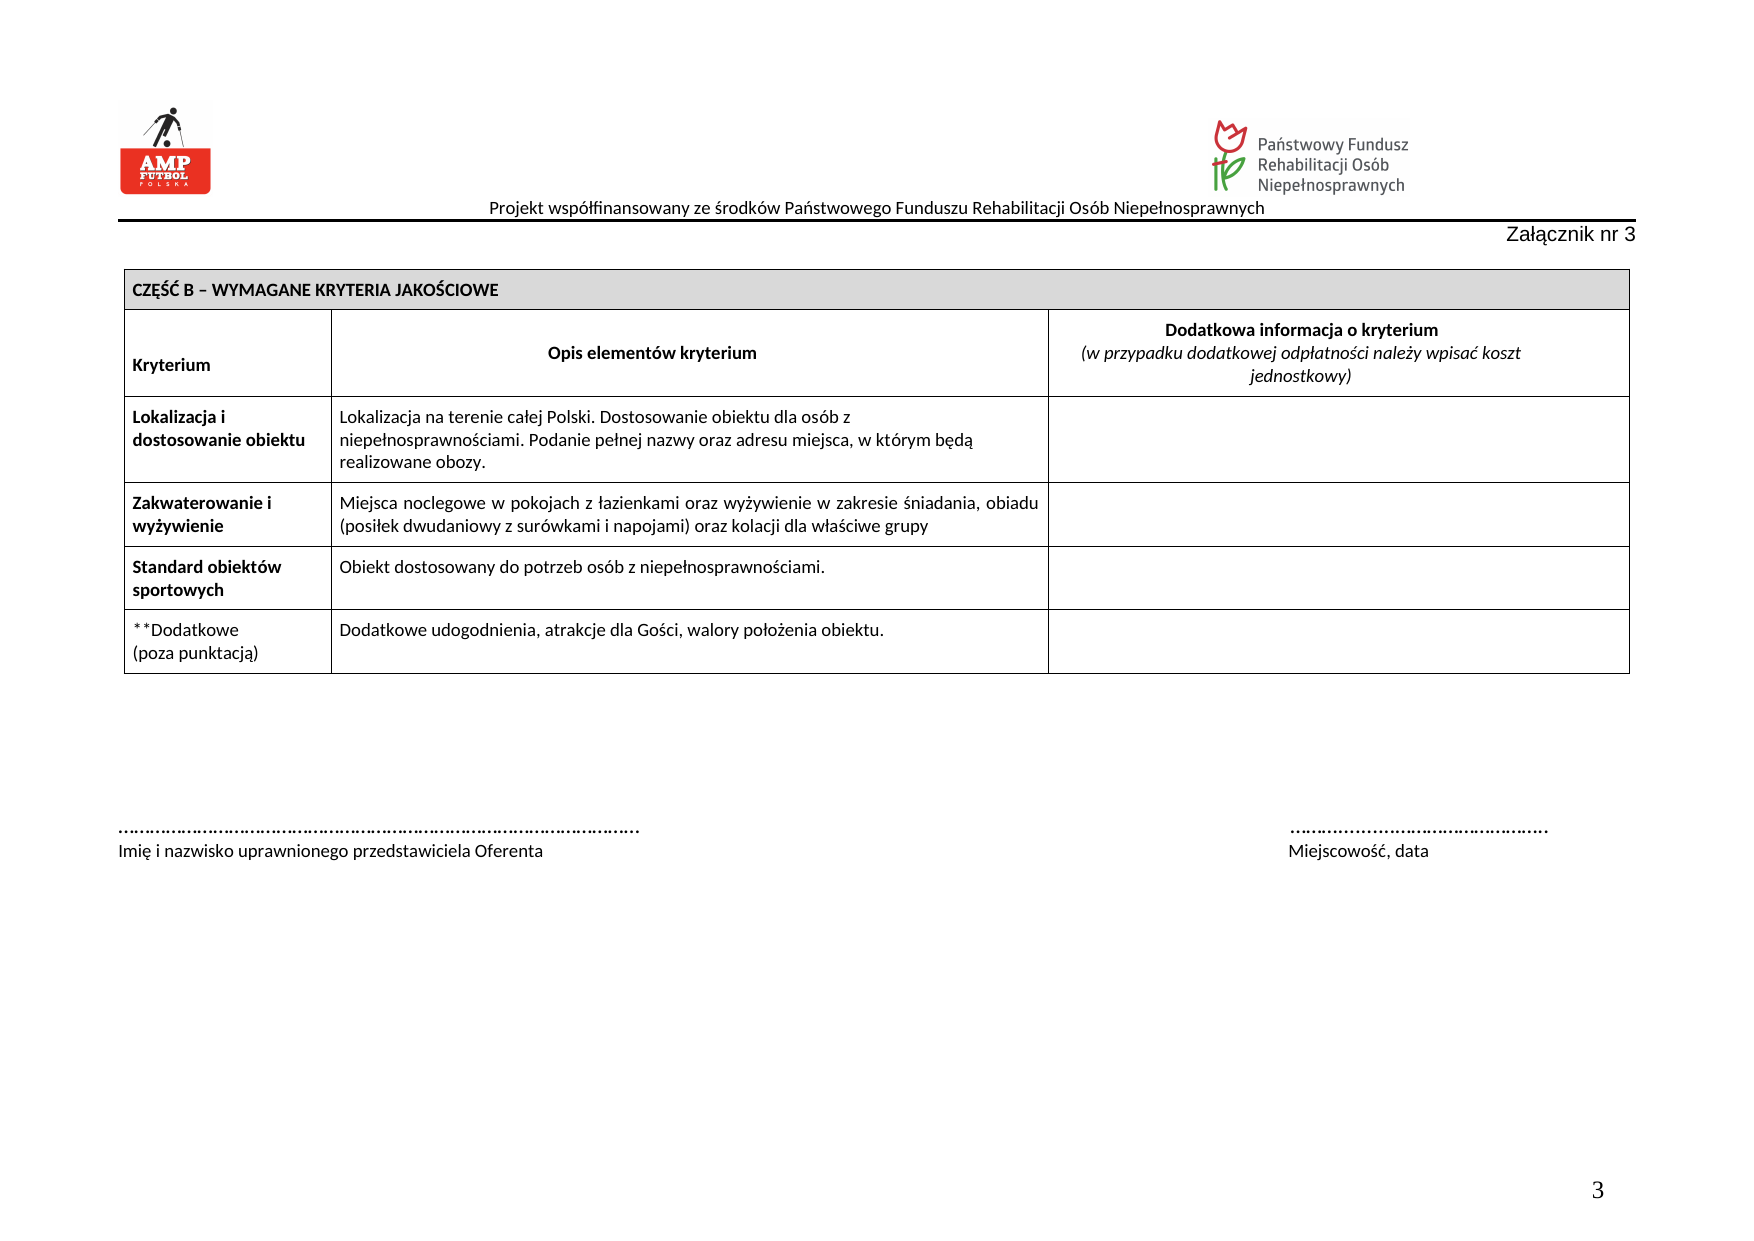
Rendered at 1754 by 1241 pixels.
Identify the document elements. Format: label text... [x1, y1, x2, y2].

picture [1208, 118, 1410, 197]
table_cell Dodatkowe udogodnienia, atrakcje dla Gości, walory położenia obiektu. [332, 610, 1048, 673]
table_cell Zakwaterowanie i wyżywienie [125, 483, 331, 546]
table_cell Miejsca noclegowe w pokojach z łazienkami oraz wyżywienie w zakresie śniadania, obiadu (posiłek dwudaniowy z surówkami i napojami) oraz kolacji dla właściwe grupy [332, 483, 1048, 546]
picture [118, 100, 213, 197]
table_cell Standard obiektów sportowych [125, 547, 331, 609]
table_cell [1049, 547, 1629, 609]
table_cell Kryterium [125, 310, 331, 396]
table_cell Dodatkowa informacja o kryterium (w przypadku dodatkowej odpłatności należy wpisać koszt jednostkowy) [1049, 310, 1629, 396]
title Imię i nazwisko uprawnionego przedstawiciela Oferenta Miejscowość, data [118, 839, 1598, 862]
table_cell Lokalizacja na terenie całej Polski. Dostosowanie obiektu dla osób z niepełnosprawnościami. Podanie pełnej nazwy oraz adresu miejsca, w którym będą realizowane obozy. [332, 397, 1048, 482]
table_cell Obiekt dostosowany do potrzeb osób z niepełnosprawnościami. [332, 547, 1048, 609]
table_cell [1049, 483, 1629, 546]
table_cell **Dodatkowe (poza punktacją) [125, 610, 331, 673]
title ……………………………………………………………………………………… ………..........……………………….. [118, 811, 1636, 839]
table_cell Lokalizacja i dostosowanie obiektu [125, 397, 331, 482]
table_cell [1049, 610, 1629, 673]
table_cell Opis elementów kryterium [332, 310, 1048, 396]
table_cell [1049, 397, 1629, 482]
table_header CZĘŚĆ B – WYMAGANE KRYTERIA JAKOŚCIOWE [125, 270, 1629, 309]
